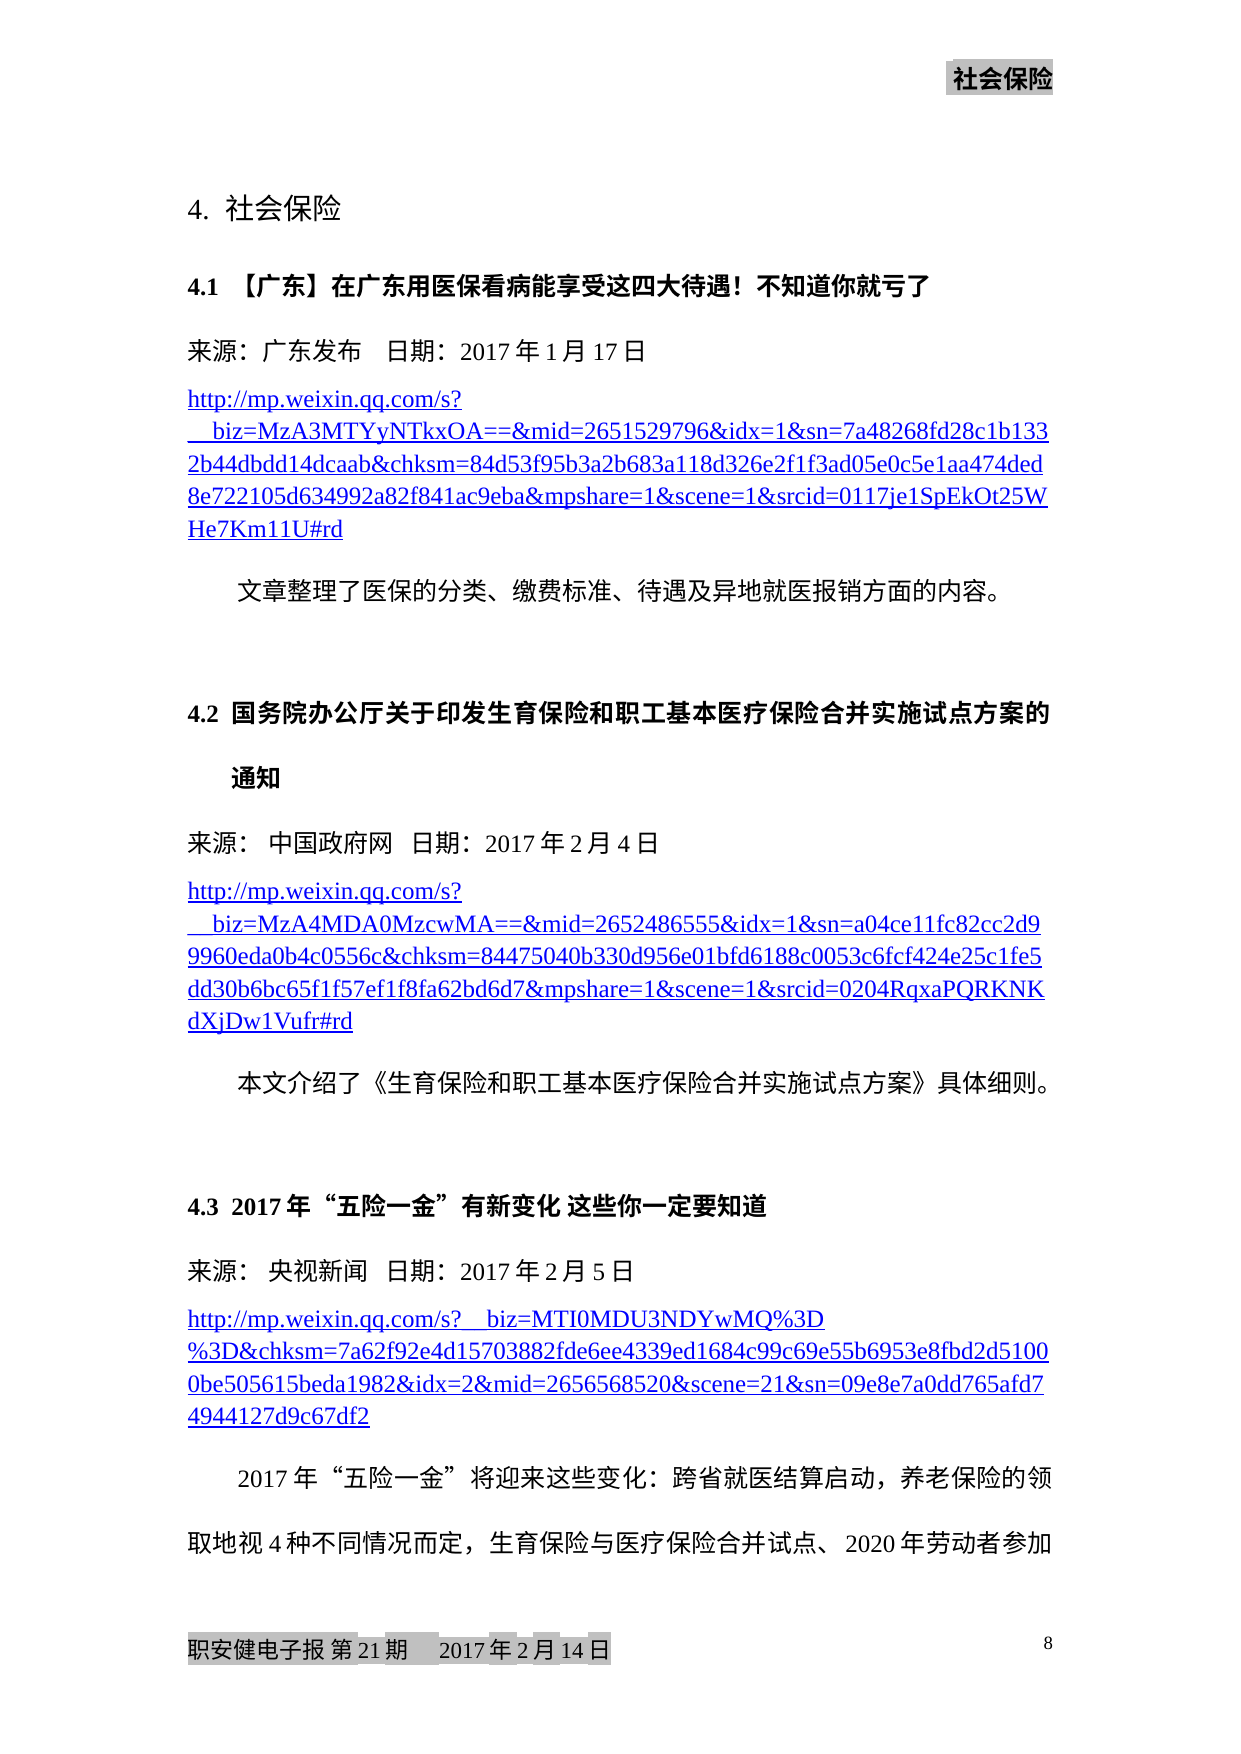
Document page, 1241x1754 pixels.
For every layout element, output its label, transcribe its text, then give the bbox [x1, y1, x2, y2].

text http://mp.weixin.qq.com/s?__biz=MTI0MDU3NDYwMQ%3D%3D&chksm=7a62f92e4d15703882fde6ee4339ed1684c99c69e55b6953e8fbd2d51000be505615beda1982&idx=2&mid=2656568520&scene=21&sn=09e8e7a0dd765afd74944127d9c67df2 [187, 1302, 1053, 1432]
text 来源： 央视新闻 日期：2017年2月5日 [187, 1237, 1053, 1302]
text 来源：广东发布 日期：2017年1月17日 [187, 317, 1053, 382]
text 本文介绍了《生育保险和职工基本医疗保险合并实施试点方案》具体细则。 [187, 1049, 1053, 1114]
list 2017年“五险一金”有新变化 这些你一定要知道 [187, 1172, 1053, 1237]
list 国务院办公厅关于印发生育保险和职工基本医疗保险合并实施试点方案的通知 [187, 679, 1053, 809]
text http://mp.weixin.qq.com/s?__biz=MzA3MTYyNTkxOA==&mid=2651529796&idx=1&sn=7a48268fd28c1b1332b44dbdd14dcaab&chksm=84d53f95b3a2b683a118d326e2f1f3ad05e0c5e1aa474ded8e722105d634992a82f841ac9eba&mpshare=1&scene=1&srcid=0117je1SpEkOt25WHe7Km11U#rd [187, 382, 1053, 544]
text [187, 1444, 1053, 1574]
text 来源： 中国政府网 日期：2017年2月4日 [187, 809, 1053, 874]
list 【广东】在广东用医保看病能享受这四大待遇！不知道你就亏了 [187, 252, 1053, 317]
text http://mp.weixin.qq.com/s?__biz=MzA4MDA0MzcwMA==&mid=2652486555&idx=1&sn=a04ce11fc82cc2d99960eda0b4c0556c&chksm=84475040b330d956e01bfd6188c0053c6fcf424e25c1fe5dd30b6bc65f1f57ef1f8fa62bd6d7&mpshare=1&scene=1&srcid=0204RqxaPQRKNKdXjDw1Vufr#rd [187, 874, 1053, 1037]
text 文章整理了医保的分类、缴费标准、待遇及异地就医报销方面的内容。 [187, 557, 1053, 622]
list 社会保险 [187, 174, 1053, 239]
